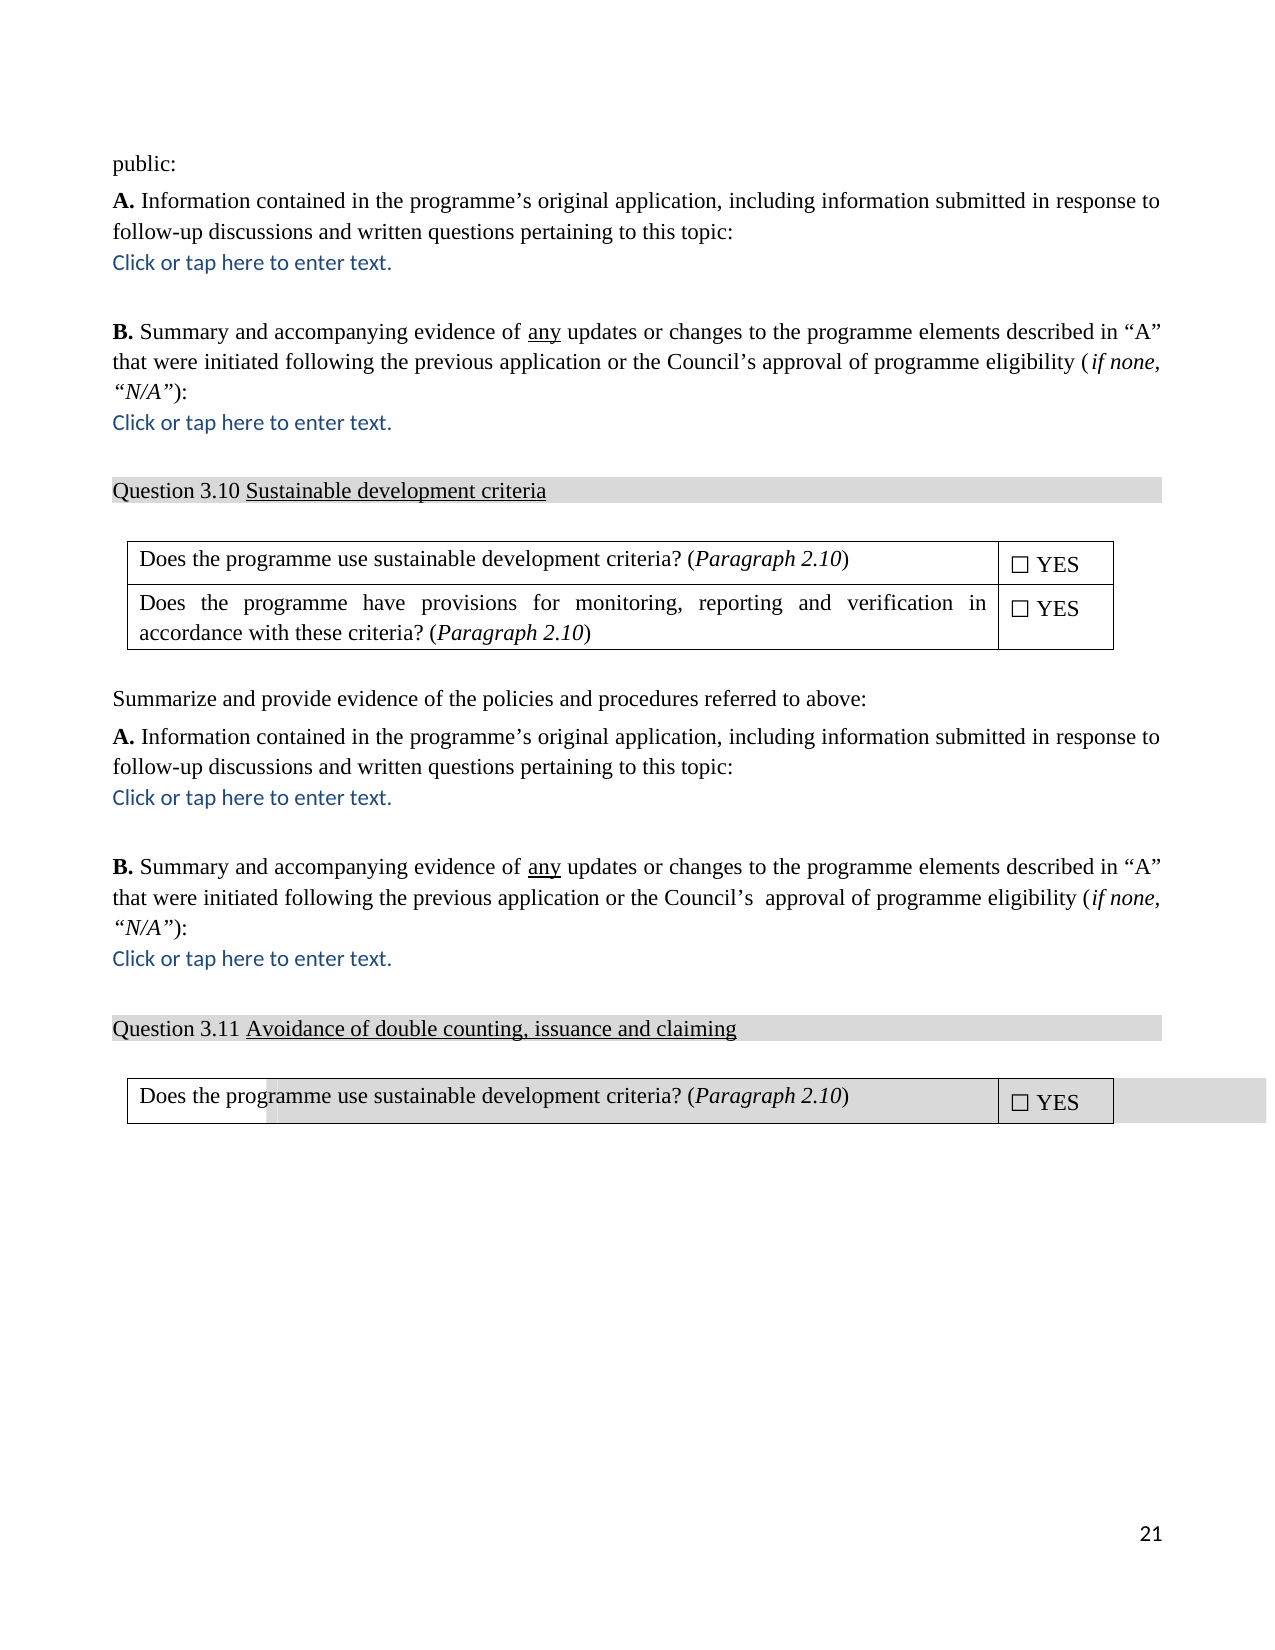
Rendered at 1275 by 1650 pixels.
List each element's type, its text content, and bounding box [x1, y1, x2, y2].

table_header YES [999, 1079, 1113, 1123]
table_header YES [999, 542, 1113, 584]
text Summarize and provide evidence of the policies and procedures referred to above: [112, 684, 1162, 712]
text Question 3.10 Sustainable development criteria [112, 477, 1162, 503]
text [112, 150, 1162, 176]
table_header Does the programme use sustainable development criteria? (Paragraph 2.10) [128, 1079, 998, 1123]
table_header Does the programme use sustainable development criteria? (Paragraph 2.10) [128, 542, 998, 584]
text A. Information contained in the programme’s original application, including information submitted in response to follow-up discussions and written questions pertaining to this topic: [112, 723, 1162, 779]
table_cell YES [999, 585, 1113, 649]
table_cell Does the programme have provisions for monitoring, reporting and verification in accordance with these criteria? (Paragraph 2.10) [128, 585, 998, 649]
text Question 3.11 Avoidance of double counting, issuance and claiming [112, 1015, 1162, 1041]
text A. Information contained in the programme’s original application, including information submitted in response to follow-up discussions and written questions pertaining to this topic: [112, 188, 1162, 244]
